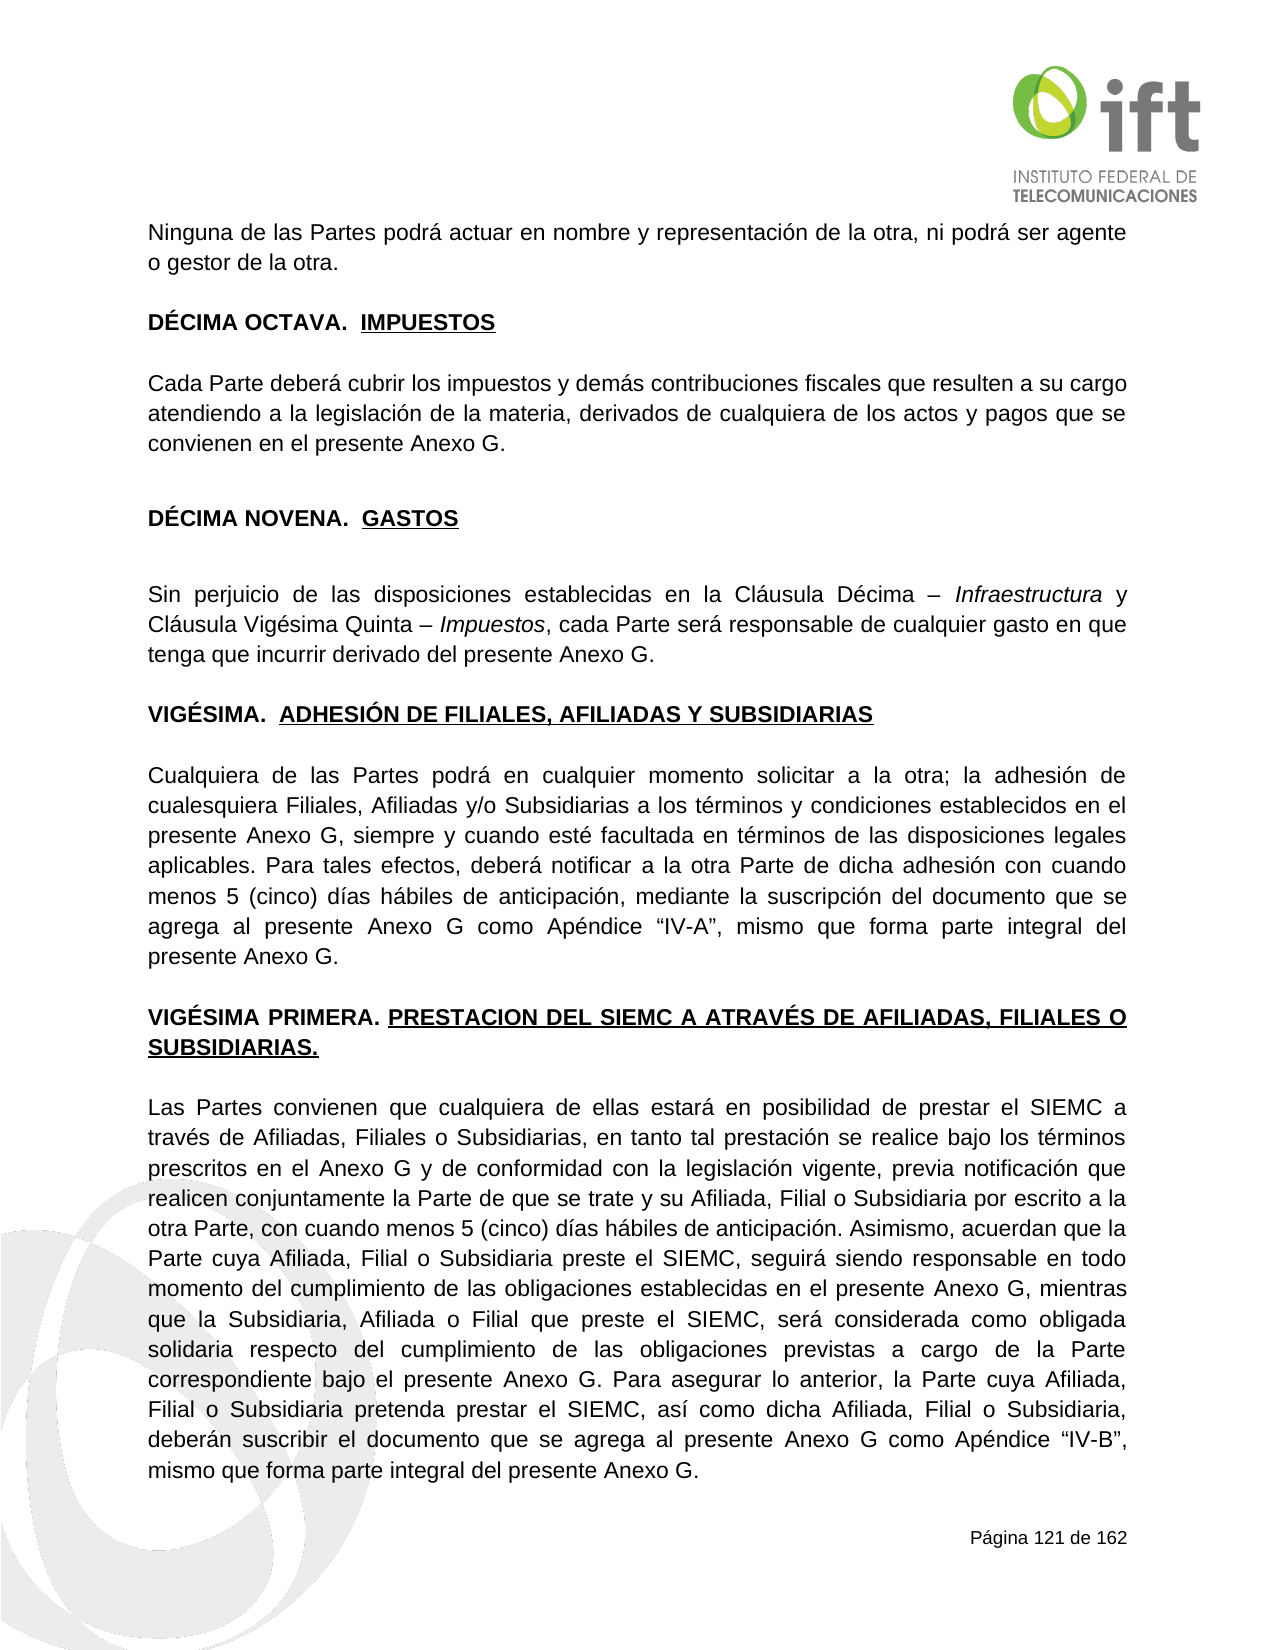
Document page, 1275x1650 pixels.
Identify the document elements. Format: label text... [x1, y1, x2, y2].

subtitle VIGÉSIMA PRIMERA. PRESTACION DEL SIEMC A ATRAVÉS DE AFILIADAS, FILIALES O SUBSIDIARIAS. [148, 1003, 1127, 1060]
text DÉCIMA OCTAVA. IMPUESTOS [148, 309, 1127, 336]
text Las Partes convienen que cualquiera de ellas estará en posibilidad de prestar el SIEMC a través de Afiliadas, Filiales o Subsidiarias, en tanto tal prestación se realice bajo los términos prescritos en el Anexo G y de conformidad con la legislación vigente, previa notificación que realicen conjuntamente la Parte de que se trate y su Afiliada, Filial o Subsidiaria por escrito a la otra Parte, con cuando menos 5 (cinco) días hábiles de anticipación. Asimismo, acuerdan que la Parte cuya Afiliada, Filial o Subsidiaria preste el SIEMC, seguirá siendo responsable en todo momento del cumplimiento de las obligaciones establecidas en el presente Anexo G, mientras que la Subsidiaria, Afiliada o Filial que preste el SIEMC, será considerada como obligada solidaria respecto del cumplimiento de las obligaciones previstas a cargo de la Parte correspondiente bajo el presente Anexo G. Para asegurar lo anterior, la Parte cuya Afiliada, Filial o Subsidiaria pretenda prestar el SIEMC, así como dicha Afiliada, Filial o Subsidiaria, deberán suscribir el documento que se agrega al presente Anexo G como Apéndice “IV-B”, mismo que forma parte integral del presente Anexo G. [148, 1094, 1127, 1483]
subtitle VIGÉSIMA. ADHESIÓN DE FILIALES, AFILIADAS Y SUBSIDIARIAS [148, 701, 1127, 728]
picture [1, 0, 1275, 1650]
text Cualquiera de las Partes podrá en cualquier momento solicitar a la otra; la adhesión de cualesquiera Filiales, Afiliadas y/o Subsidiarias a los términos y condiciones establecidos en el presente Anexo G, siempre y cuando esté facultada en términos de las disposiciones legales aplicables. Para tales efectos, deberá notificar a la otra Parte de dicha adhesión con cuando menos 5 (cinco) días hábiles de anticipación, mediante la suscripción del documento que se agrega al presente Anexo G como Apéndice “IV-A”, mismo que forma parte integral del presente Anexo G. [148, 762, 1127, 969]
text Cada Parte deberá cubrir los impuestos y demás contribuciones fiscales que resulten a su cargo atendiendo a la legislación de la materia, derivados de cualquiera de los actos y pagos que se convienen en el presente Anexo G. [148, 369, 1127, 456]
text Sin perjuicio de las disposiciones establecidas en la Cláusula Décima – Infraestructura y Cláusula Vigésima Quinta – Impuestos, cada Parte será responsable de cualquier gasto en que tenga que incurrir derivado del presente Anexo G. [148, 581, 1127, 667]
text DÉCIMA NOVENA. GASTOS [148, 505, 1127, 532]
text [148, 218, 1127, 275]
